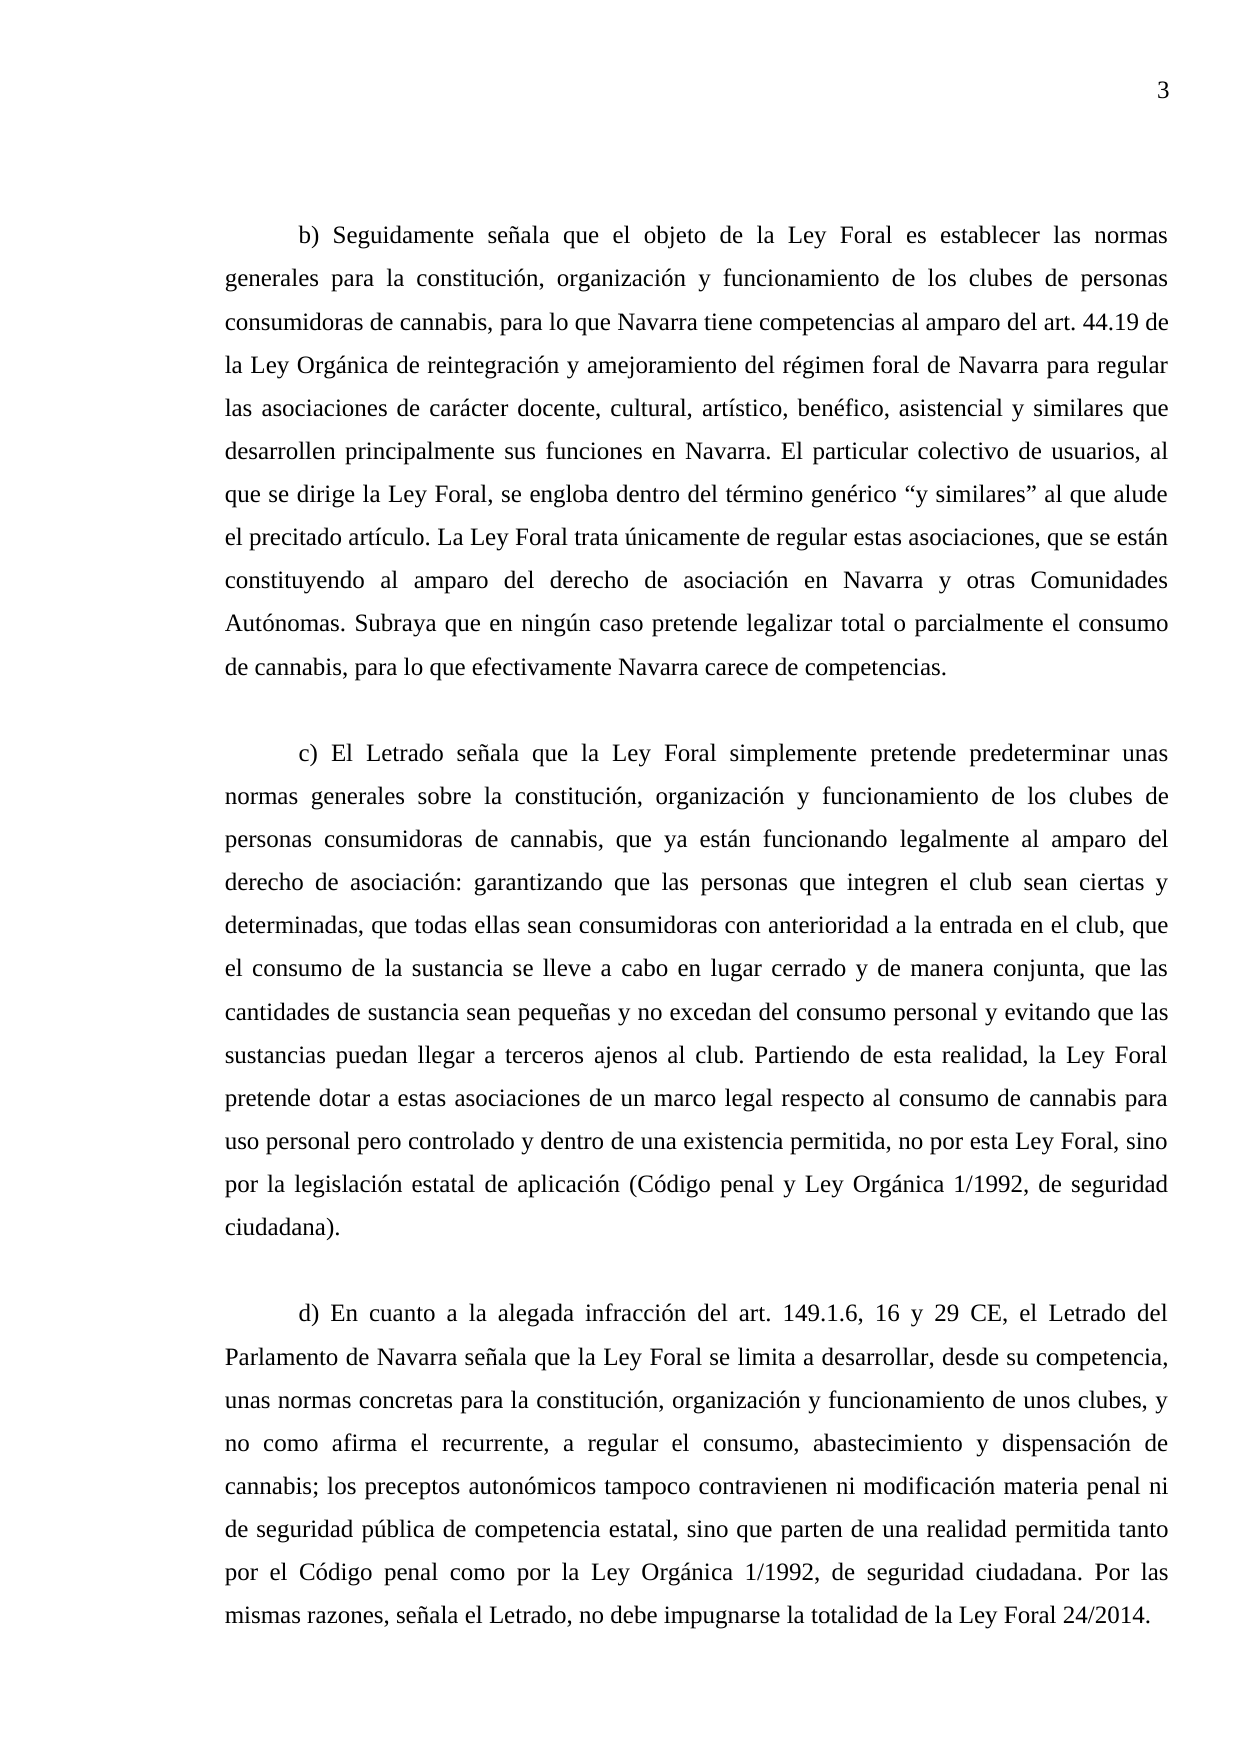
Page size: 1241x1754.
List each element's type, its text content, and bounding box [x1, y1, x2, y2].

text b) Seguidamente señala que el objeto de la Ley Foral es establecer las normas generales para la constitución, organización y funcionamiento de los clubes de personas consumidoras de cannabis, para lo que Navarra tiene competencias al amparo del art. 44.19 de la Ley Orgánica de reintegración y amejoramiento del régimen foral de Navarra para regular las asociaciones de carácter docente, cultural, artístico, benéfico, asistencial y similares que desarrollen principalmente sus funciones en Navarra. El particular colectivo de usuarios, al que se dirige la Ley Foral, se engloba dentro del término genérico “y similares” al que alude el precitado artículo. La Ley Foral trata únicamente de regular estas asociaciones, que se están constituyendo al amparo del derecho de asociación en Navarra y otras Comunidades Autónomas. Subraya que en ningún caso pretende legalizar total o parcialmente el consumo de cannabis, para lo que efectivamente Navarra carece de competencias. [224, 220, 1169, 680]
text c) El Letrado señala que la Ley Foral simplemente pretende predeterminar unas normas generales sobre la constitución, organización y funcionamiento de los clubes de personas consumidoras de cannabis, que ya están funcionando legalmente al amparo del derecho de asociación: garantizando que las personas que integren el club sean ciertas y determinadas, que todas ellas sean consumidoras con anterioridad a la entrada en el club, que el consumo de la sustancia se lleve a cabo en lugar cerrado y de manera conjunta, que las cantidades de sustancia sean pequeñas y no excedan del consumo personal y evitando que las sustancias puedan llegar a terceros ajenos al club. Partiendo de esta realidad, la Ley Foral pretende dotar a estas asociaciones de un marco legal respecto al consumo de cannabis para uso personal pero controlado y dentro de una existencia permitida, no por esta Ley Foral, sino por la legislación estatal de aplicación (Código penal y Ley Orgánica 1/1992, de seguridad ciudadana). [224, 738, 1169, 1241]
text d) En cuanto a la alegada infracción del art. 149.1.6, 16 y 29 CE, el Letrado del Parlamento de Navarra señala que la Ley Foral se limita a desarrollar, desde su competencia, unas normas concretas para la constitución, organización y funcionamiento de unos clubes, y no como afirma el recurrente, a regular el consumo, abastecimiento y dispensación de cannabis; los preceptos autonómicos tampoco contravienen ni modificación materia penal ni de seguridad pública de competencia estatal, sino que parten de una realidad permitida tanto por el Código penal como por la Ley Orgánica 1/1992, de seguridad ciudadana. Por las mismas razones, señala el Letrado, no debe impugnarse la totalidad de la Ley Foral 24/2014. [224, 1298, 1169, 1629]
